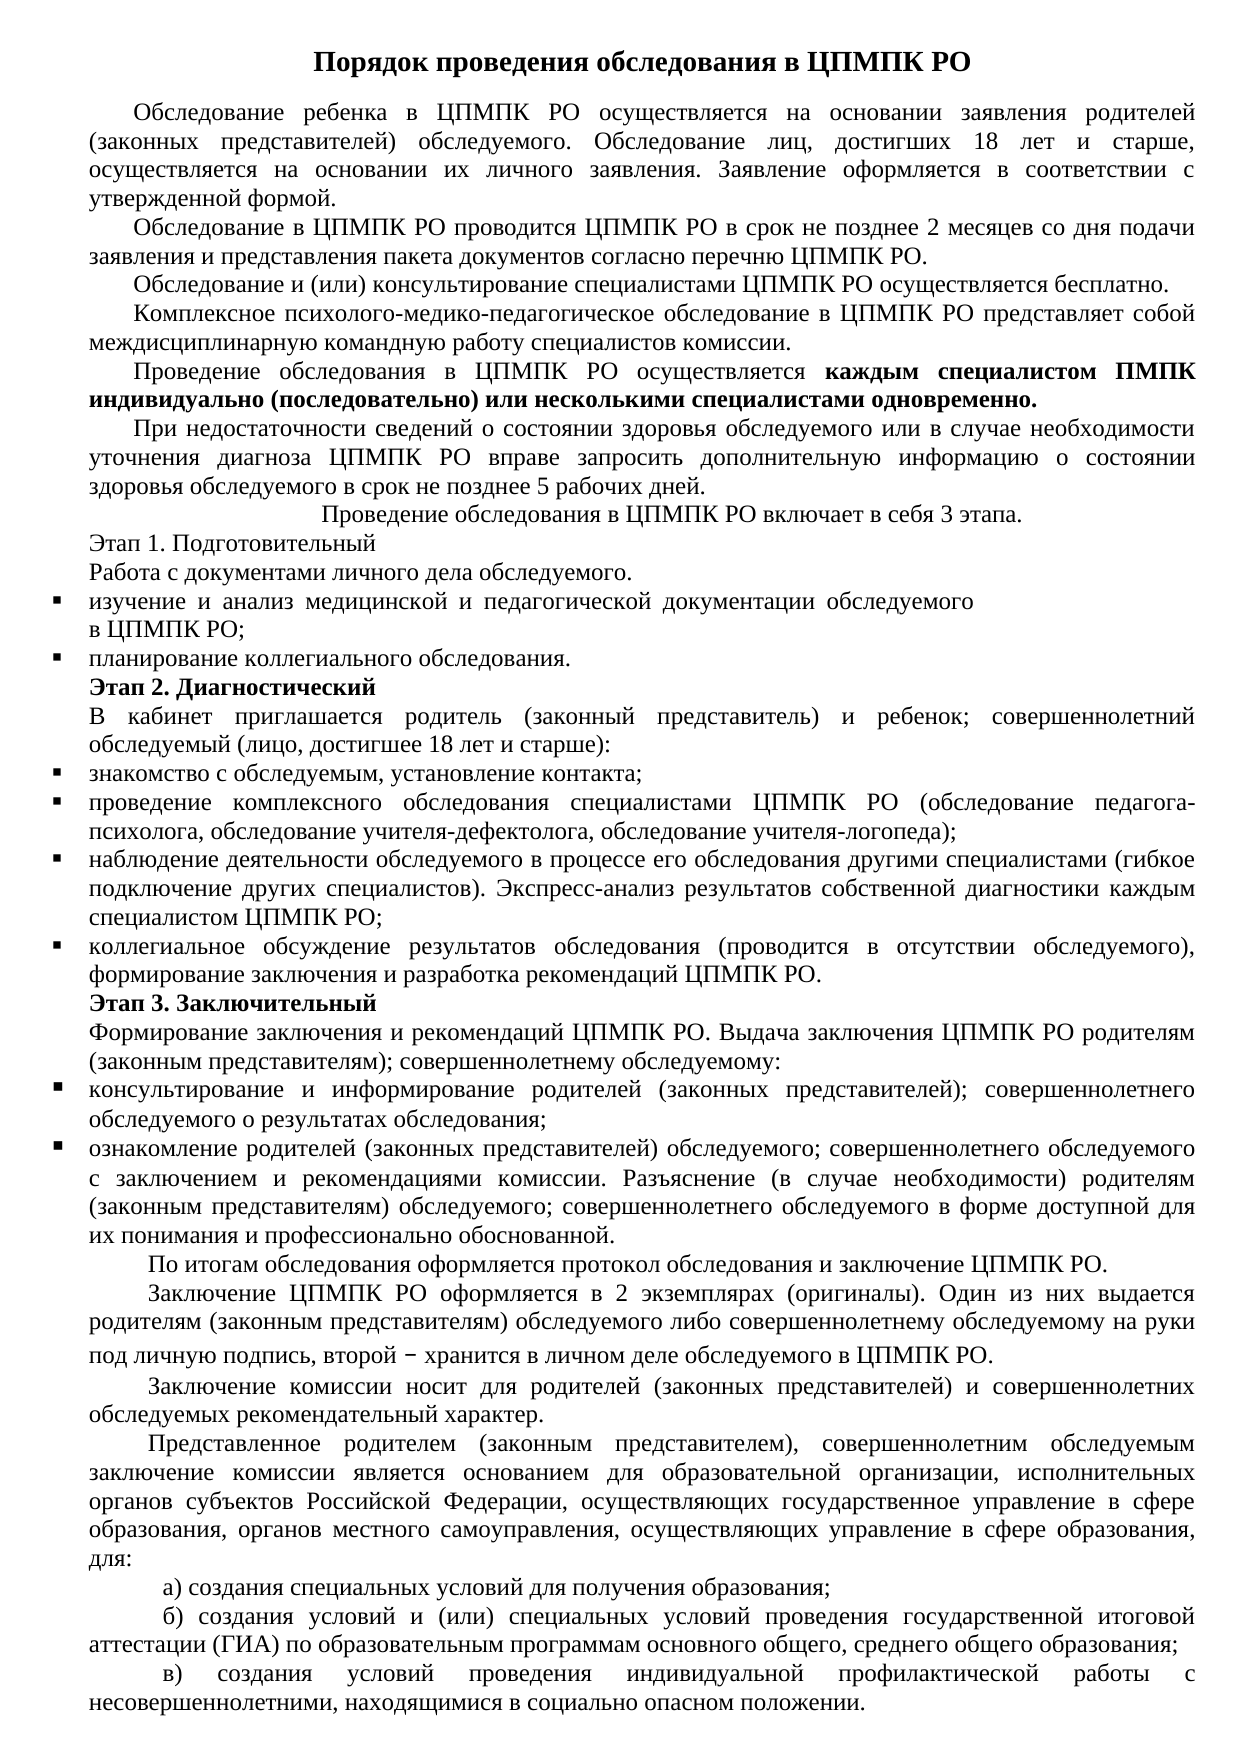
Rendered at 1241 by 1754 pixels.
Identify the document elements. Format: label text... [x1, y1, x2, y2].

text Проведение обследования в ЦПМПК РО осуществляется каждым специалистом ПМПК индивидуально (последовательно) или несколькими специалистами одновременно. [89, 356, 1196, 413]
text Формирование заключения и рекомендаций ЦПМПК РО. Выдача заключения ЦПМПК РО родителям (законным представителям); совершеннолетнему обследуемому: [89, 1017, 1196, 1074]
list ознакомление родителей (законных представителей) обследуемого; совершеннолетнего обследуемого с заключением и рекомендациями комиссии. Разъяснение (в случае необходимости) родителям (законным представителям) обследуемого; совершеннолетнего обследуемого в форме доступной для их понимания и профессионально обоснованной. [51, 1133, 1196, 1249]
list знакомство с обследуемым, установление контакта; [51, 758, 1196, 787]
text Порядок проведения обследования в ЦПМПК РО [89, 44, 1196, 78]
text Этап 2. Диагностический [89, 672, 1196, 701]
list изучение и анализ медицинской и педагогической документации обследуемого в ЦПМПК РО; [51, 586, 1196, 643]
text Заключение ЦПМПК РО оформляется в 2 экземплярах (оригиналы). Один из них выдается родителям (законным представителям) обследуемого либо совершеннолетнему обследуемому на руки под личную подпись, второй – хранится в личном деле обследуемого в ЦПМПК РО. [89, 1278, 1196, 1371]
text По итогам обследования оформляется протокол обследования и заключение ЦПМПК РО. [89, 1249, 1196, 1278]
text Обследование в ЦПМПК РО проводится ЦПМПК РО в срок не позднее 2 месяцев со дня подачи заявления и представления пакета документов согласно перечню ЦПМПК РО. [89, 212, 1196, 269]
list проведение комплексного обследования специалистами ЦПМПК РО (обследование педагога-психолога, обследование учителя-дефектолога, обследование учителя-логопеда); [51, 787, 1196, 844]
text в) создания условий проведения индивидуальной профилактической работы с несовершеннолетними, находящимися в социально опасном положении. [89, 1658, 1196, 1716]
list коллегиальное обсуждение результатов обследования (проводится в отсутствии обследуемого), формирование заключения и разработка рекомендаций ЦПМПК РО. [51, 931, 1196, 988]
text При недостаточности сведений о состоянии здоровья обследуемого или в случае необходимости уточнения диагноза ЦПМПК РО вправе запросить дополнительную информацию о состоянии здоровья обследуемого в срок не позднее 5 рабочих дней. [89, 413, 1196, 499]
text Комплексное психолого-медико-педагогическое обследование в ЦПМПК РО представляет собой междисциплинарную командную работу специалистов комиссии. [89, 298, 1196, 356]
text Представленное родителем (законным представителем), совершеннолетним обследуемым заключение комиссии является основанием для образовательной организации, исполнительных органов субъектов Российской Федерации, осуществляющих государственное управление в сфере образования, органов местного самоуправления, осуществляющих управление в сфере образования, для: [89, 1428, 1196, 1572]
text В кабинет приглашается родитель (законный представитель) и ребенок; совершеннолетний обследуемый (лицо, достигшее 18 лет и старше): [89, 701, 1196, 758]
list планирование коллегиального обследования. [51, 643, 1196, 672]
text б) создания условий и (или) специальных условий проведения государственной итоговой аттестации (ГИА) по образовательным программам основного общего, среднего общего образования; [89, 1601, 1196, 1658]
list консультирование и информирование родителей (законных представителей); совершеннолетнего обследуемого о результатах обследования; [51, 1074, 1196, 1133]
text Этап 1. Подготовительный [89, 528, 1196, 557]
text Этап 3. Заключительный [89, 988, 1196, 1017]
text Заключение комиссии носит для родителей (законных представителей) и совершеннолетних обследуемых рекомендательный характер. [89, 1371, 1196, 1428]
text Обследование и (или) консультирование специалистами ЦПМПК РО осуществляется бесплатно. [89, 269, 1196, 298]
text а) создания специальных условий для получения образования; [89, 1572, 1196, 1601]
list наблюдение деятельности обследуемого в процессе его обследования другими специалистами (гибкое подключение других специалистов). Экспресс-анализ результатов собственной диагностики каждым специалистом ЦПМПК РО; [51, 844, 1196, 931]
text Проведение обследования в ЦПМПК РО включает в себя 3 этапа. [89, 499, 1196, 528]
text Работа с документами личного дела обследуемого. [89, 557, 1196, 586]
text Обследование ребенка в ЦПМПК РО осуществляется на основании заявления родителей (законных представителей) обследуемого. Обследование лиц, достигших 18 лет и старше, осуществляется на основании их личного заявления. Заявление оформляется в соответствии с утвержденной формой. [89, 97, 1196, 212]
